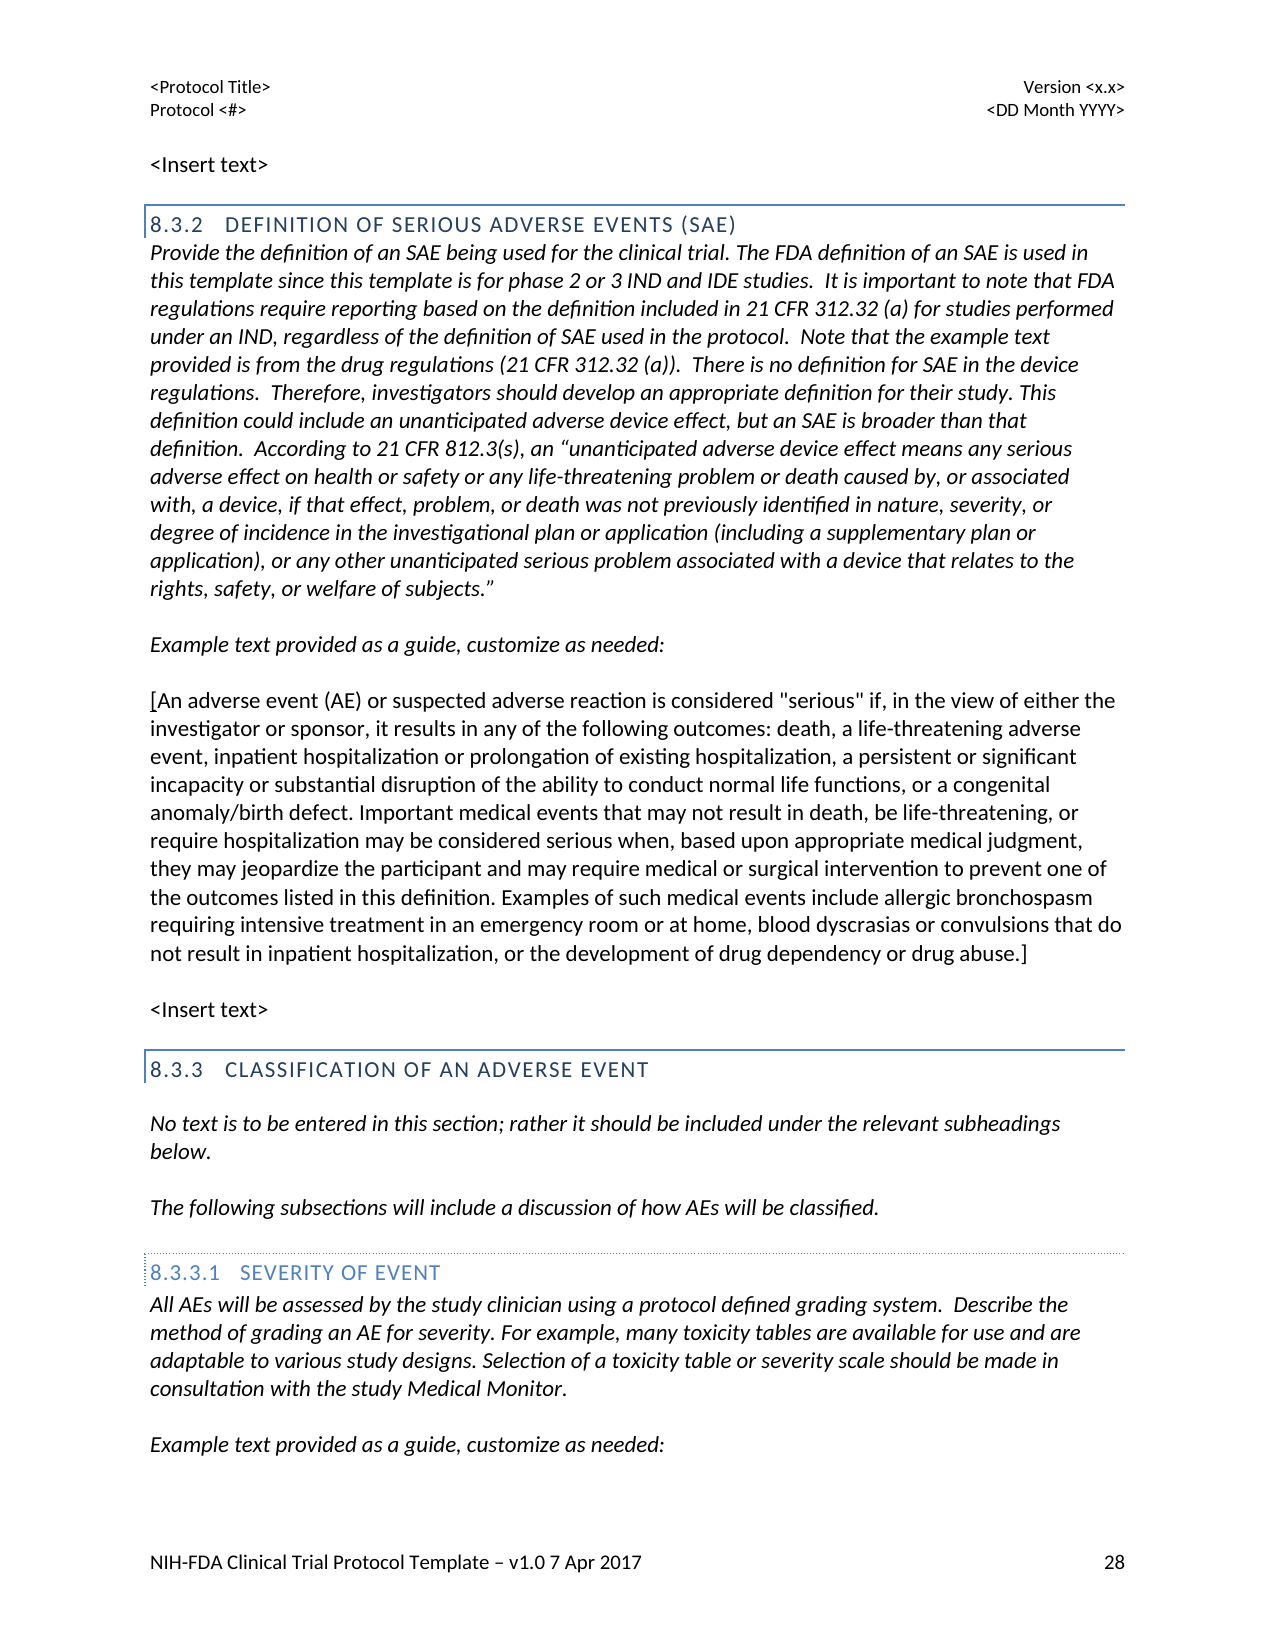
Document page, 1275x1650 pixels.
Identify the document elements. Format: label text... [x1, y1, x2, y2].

text All AEs will be assessed by the study clinician using a protocol defined grading system. Describe the method of grading an AE for severity. For example, many toxicity tables are available for use and are adaptable to various study designs. Selection of a toxicity table or severity scale should be made in consultation with the study Medical Monitor. [150, 1290, 1125, 1402]
subtitle Severity of Event [144, 1252, 1125, 1286]
text <Insert text> [150, 150, 1125, 178]
text [An adverse event (AE) or suspected adverse reaction is considered "serious" if, in the view of either the investigator or sponsor, it results in any of the following outcomes: death, a life-threatening adverse event, inpatient hospitalization or prolongation of existing hospitalization, a persistent or significant incapacity or substantial disruption of the ability to conduct normal life functions, or a congenital anomaly/birth defect. Important medical events that may not result in death, be life-threatening, or require hospitalization may be considered serious when, based upon appropriate medical judgment, they may jeopardize the participant and may require medical or surgical intervention to prevent one of the outcomes listed in this definition. Examples of such medical events include allergic bronchospasm requiring intensive treatment in an emergency room or at home, blood dyscrasias or convulsions that do not result in inpatient hospitalization, or the development of drug dependency or drug abuse.] [150, 686, 1125, 967]
text No text is to be entered in this section; rather it should be included under the relevant subheadings below. [150, 1109, 1125, 1165]
subtitle Definition of Serious Adverse Events (SAE) [146, 206, 1125, 238]
text Example text provided as a guide, customize as needed: [150, 1431, 1125, 1458]
text Example text provided as a guide, customize as needed: [150, 630, 1125, 658]
text Provide the definition of an SAE being used for the clinical trial. The FDA definition of an SAE is used in this template since this template is for phase 2 or 3 IND and IDE studies. It is important to note that FDA regulations require reporting based on the definition included in 21 CFR 312.32 (a) for studies performed under an IND, regardless of the definition of SAE used in the protocol. Note that the example text provided is from the drug regulations (21 CFR 312.32 (a)). There is no definition for SAE in the device regulations. Therefore, investigators should develop an appropriate definition for their study. This definition could include an unanticipated adverse device effect, but an SAE is broader than that definition. According to 21 CFR 812.3(s), an “unanticipated adverse device effect means any serious adverse effect on health or safety or any life-threatening problem or death caused by, or associated with, a device, if that effect, problem, or death was not previously identified in nature, severity, or degree of incidence in the investigational plan or application (including a supplementary plan or application), or any other unanticipated serious problem associated with a device that relates to the rights, safety, or welfare of subjects.” [150, 238, 1125, 602]
subtitle Classification of an Adverse Event [146, 1051, 1125, 1083]
text <Insert text> [150, 995, 1125, 1023]
text The following subsections will include a discussion of how AEs will be classified. [150, 1193, 1125, 1221]
